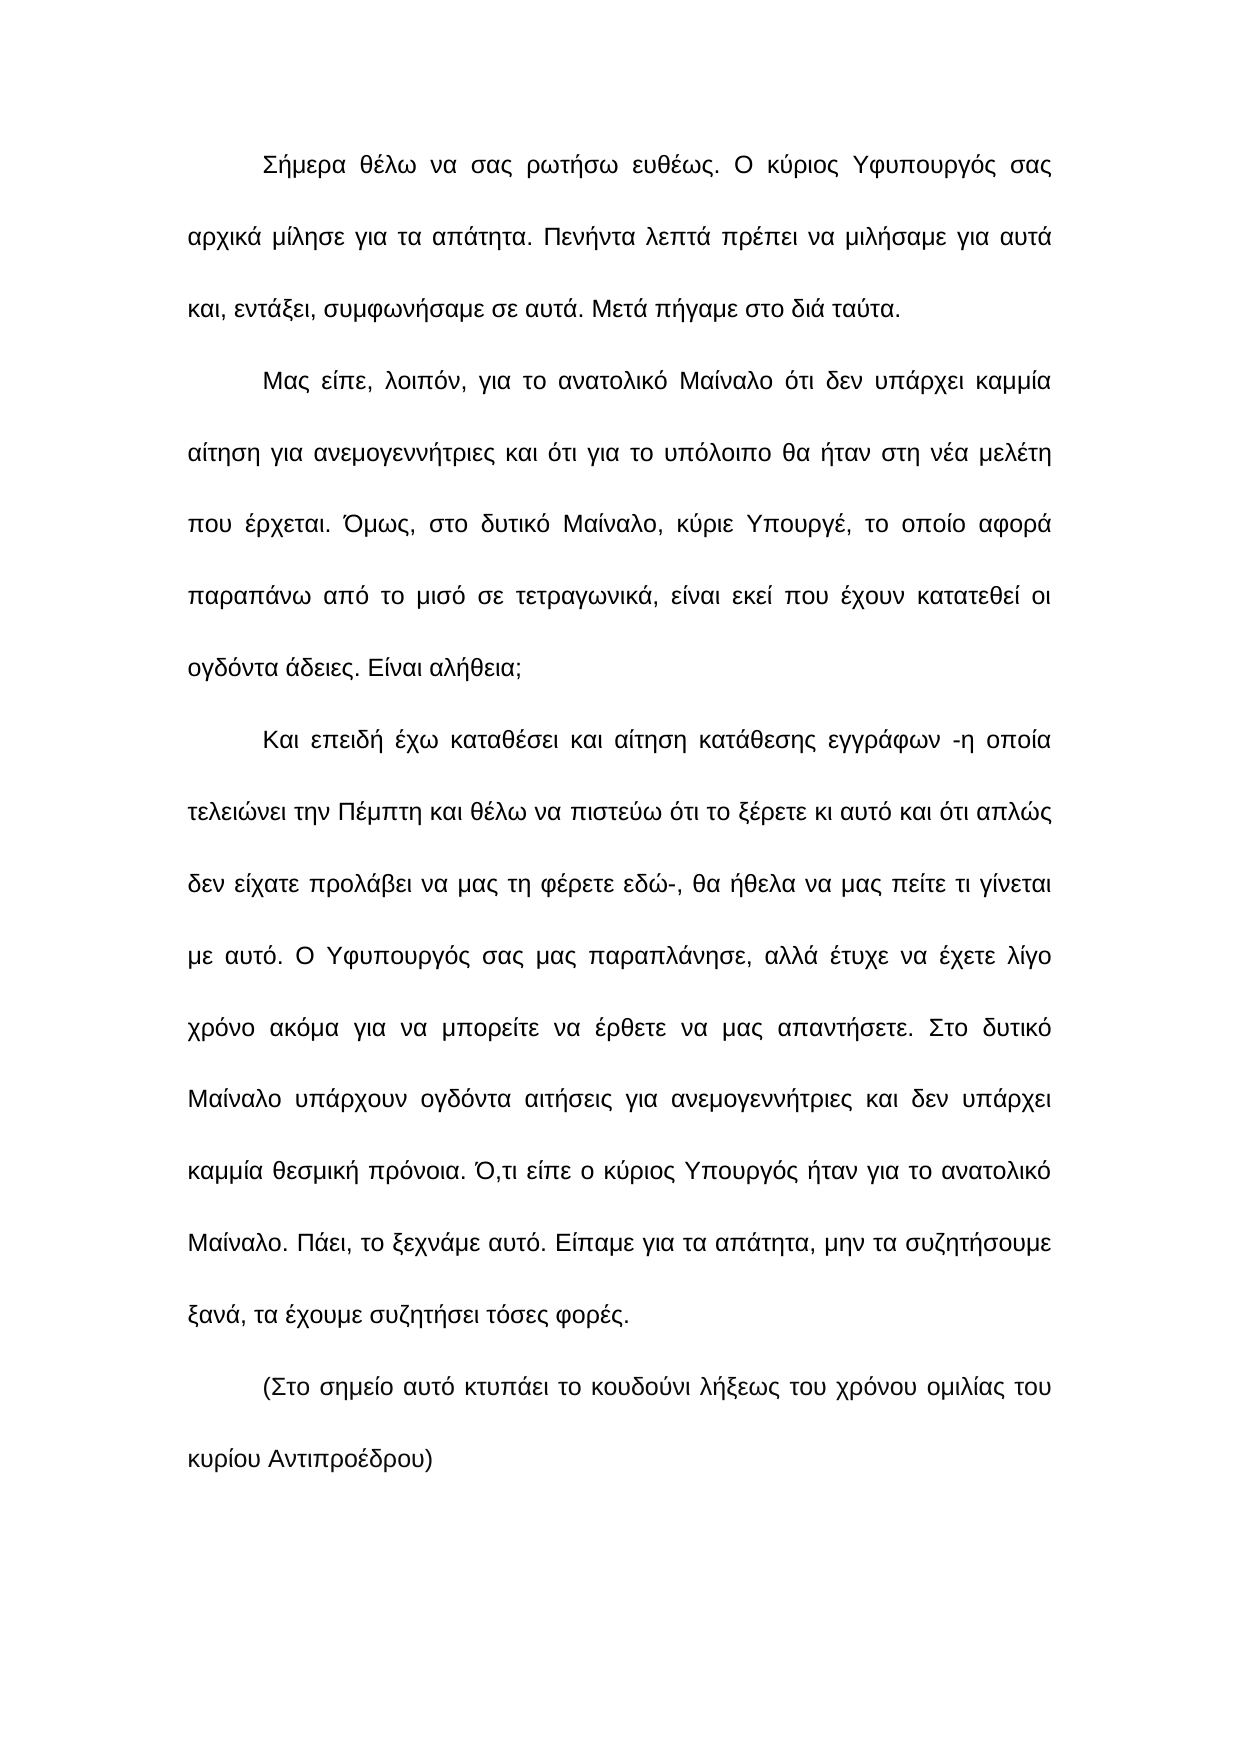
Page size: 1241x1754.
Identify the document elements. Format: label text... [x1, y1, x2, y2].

text Σήμερα θέλω να σας ρωτήσω ευθέως. Ο κύριος Υφυπουργός σας αρχικά μίλησε για τα απάτητα. Πενήντα λεπτά πρέπει να μιλήσαμε για αυτά και, εντάξει, συμφωνήσαμε σε αυτά. Μετά πήγαμε στο διά ταύτα. [187, 150, 1053, 322]
text (Στο σημείο αυτό κτυπάει το κουδούνι λήξεως του χρόνου ομιλίας του κυρίου Αντιπροέδρου) [187, 1372, 1053, 1472]
text Και επειδή έχω καταθέσει και αίτηση κατάθεσης εγγράφων -η οποία τελειώνει την Πέμπτη και θέλω να πιστεύω ότι το ξέρετε κι αυτό και ότι απλώς δεν είχατε προλάβει να μας τη φέρετε εδώ-, θα ήθελα να μας πείτε τι γίνεται με αυτό. Ο Υφυπουργός σας μας παραπλάνησε, αλλά έτυχε να έχετε λίγο χρόνο ακόμα για να μπορείτε να έρθετε να μας απαντήσετε. Στο δυτικό Μαίναλο υπάρχουν ογδόντα αιτήσεις για ανεμογεννήτριες και δεν υπάρχει καμμία θεσμική πρόνοια. Ό,τι είπε ο κύριος Υπουργός ήταν για το ανατολικό Μαίναλο. Πάει, το ξεχνάμε αυτό. Είπαμε για τα απάτητα, μην τα συζητήσουμε ξανά, τα έχουμε συζητήσει τόσες φορές. [187, 725, 1053, 1329]
text Μας είπε, λοιπόν, για το ανατολικό Μαίναλο ότι δεν υπάρχει καμμία αίτηση για ανεμογεννήτριες και ότι για το υπόλοιπο θα ήταν στη νέα μελέτη που έρχεται. Όμως, στο δυτικό Μαίναλο, κύριε Υπουργέ, το οποίο αφορά παραπάνω από το μισό σε τετραγωνικά, είναι εκεί που έχουν κατατεθεί οι ογδόντα άδειες. Είναι αλήθεια; [187, 366, 1053, 682]
